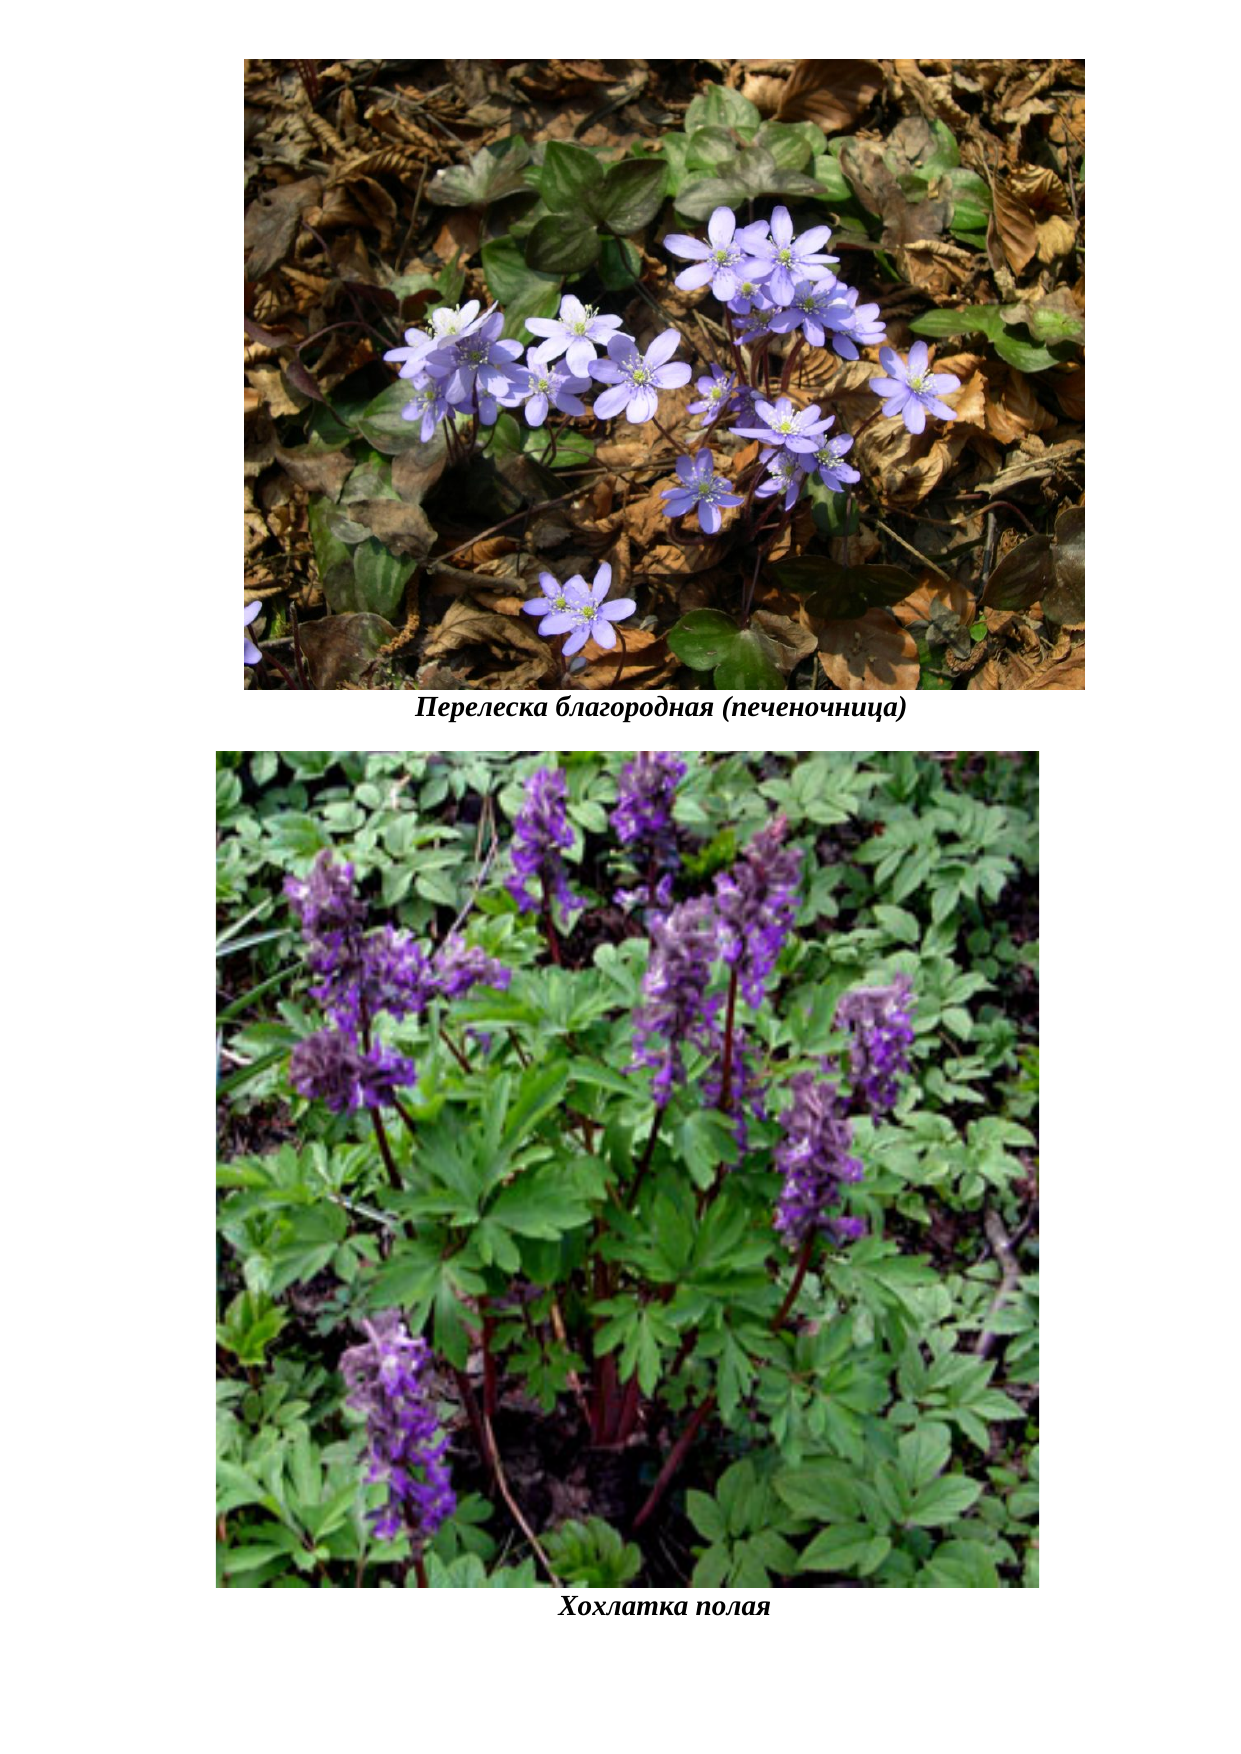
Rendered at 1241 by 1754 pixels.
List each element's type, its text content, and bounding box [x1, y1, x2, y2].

picture [244, 59, 1085, 690]
picture [215, 751, 1040, 1588]
text Хохлатка полая [103, 1588, 1152, 1621]
text Перелеска благородная (печеночница) [103, 689, 1152, 723]
